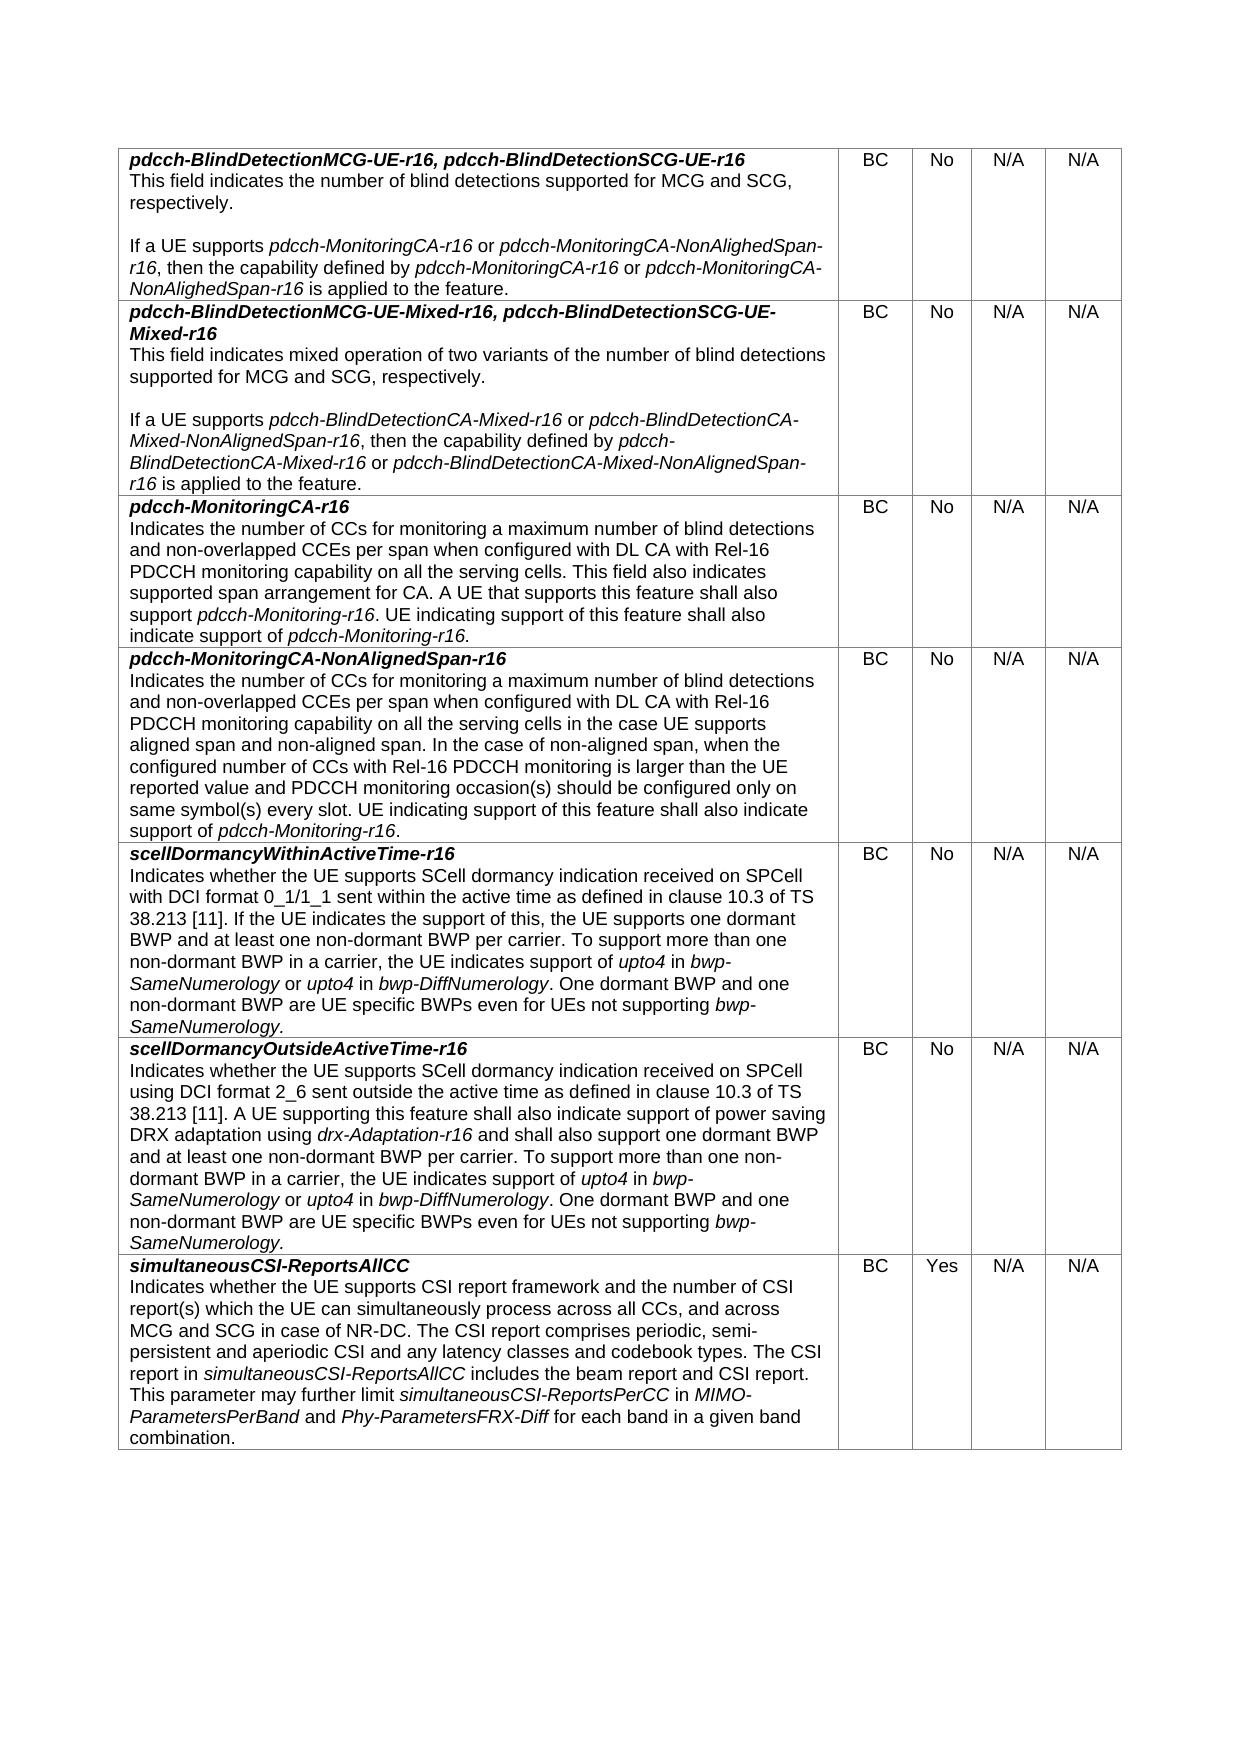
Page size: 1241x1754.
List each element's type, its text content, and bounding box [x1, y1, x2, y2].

table_cell No [913, 496, 971, 647]
table_cell N/A [1046, 301, 1121, 495]
table_cell Yes [913, 1255, 971, 1449]
table_cell BC [839, 648, 912, 842]
table_cell N/A [972, 301, 1045, 495]
table_cell scellDormancyOutsideActiveTime-r16 Indicates whether the UE supports SCell dormancy indication received on SPCell using DCI format 2_6 sent outside the active time as defined in clause 10.3 of TS 38.213 [11]. A UE supporting this feature shall also indicate support of power saving DRX adaptation using drx-Adaptation-r16 and shall also support one dormant BWP and at least one non-dormant BWP per carrier. To support more than one non-dormant BWP in a carrier, the UE indicates support of upto4 in bwp-SameNumerology or upto4 in bwp-DiffNumerology. One dormant BWP and one non-dormant BWP are UE specific BWPs even for UEs not supporting bwp-SameNumerology. [119, 1038, 838, 1254]
table_cell N/A [972, 1255, 1045, 1449]
table_cell N/A [1046, 496, 1121, 647]
table_cell pdcch-MonitoringCA-r16 Indicates the number of CCs for monitoring a maximum number of blind detections and non-overlapped CCEs per span when configured with DL CA with Rel-16 PDCCH monitoring capability on all the serving cells. This field also indicates supported span arrangement for CA. A UE that supports this feature shall also support pdcch-Monitoring-r16. UE indicating support of this feature shall also indicate support of pdcch-Monitoring-r16. [119, 496, 838, 647]
table_cell N/A [972, 496, 1045, 647]
table_cell BC [839, 149, 912, 300]
table_cell No [913, 843, 971, 1037]
table_cell N/A [1046, 1038, 1121, 1254]
table_cell pdcch-MonitoringCA-NonAlignedSpan-r16 Indicates the number of CCs for monitoring a maximum number of blind detections and non-overlapped CCEs per span when configured with DL CA with Rel-16 PDCCH monitoring capability on all the serving cells in the case UE supports aligned span and non-aligned span. In the case of non-aligned span, when the configured number of CCs with Rel-16 PDCCH monitoring is larger than the UE reported value and PDCCH monitoring occasion(s) should be configured only on same symbol(s) every slot. UE indicating support of this feature shall also indicate support of pdcch-Monitoring-r16. [119, 648, 838, 842]
table_cell No [913, 1038, 971, 1254]
table_cell scellDormancyWithinActiveTime-r16 Indicates whether the UE supports SCell dormancy indication received on SPCell with DCI format 0_1/1_1 sent within the active time as defined in clause 10.3 of TS 38.213 [11]. If the UE indicates the support of this, the UE supports one dormant BWP and at least one non-dormant BWP per carrier. To support more than one non-dormant BWP in a carrier, the UE indicates support of upto4 in bwp-SameNumerology or upto4 in bwp-DiffNumerology. One dormant BWP and one non-dormant BWP are UE specific BWPs even for UEs not supporting bwp-SameNumerology. [119, 843, 838, 1037]
table_cell N/A [1046, 149, 1121, 300]
table_cell No [913, 301, 971, 495]
table_cell N/A [1046, 648, 1121, 842]
table_cell N/A [972, 843, 1045, 1037]
table_cell BC [839, 1255, 912, 1449]
table_cell pdcch-BlindDetectionMCG-UE-Mixed-r16, pdcch-BlindDetectionSCG-UE-Mixed-r16 This field indicates mixed operation of two variants of the number of blind detections supported for MCG and SCG, respectively. If a UE supports pdcch-BlindDetectionCA-Mixed-r16 or pdcch-BlindDetectionCA-Mixed-NonAlignedSpan-r16, then the capability defined by pdcch-BlindDetectionCA-Mixed-r16 or pdcch-BlindDetectionCA-Mixed-NonAlignedSpan-r16 is applied to the feature. [119, 301, 838, 495]
table_cell N/A [1046, 843, 1121, 1037]
table_cell pdcch-BlindDetectionMCG-UE-r16, pdcch-BlindDetectionSCG-UE-r16 This field indicates the number of blind detections supported for MCG and SCG, respectively. If a UE supports pdcch-MonitoringCA-r16 or pdcch-MonitoringCA-NonAlighedSpan-r16, then the capability defined by pdcch-MonitoringCA-r16 or pdcch-MonitoringCA-NonAlighedSpan-r16 is applied to the feature. [119, 149, 838, 300]
table_cell BC [839, 843, 912, 1037]
table_cell No [913, 149, 971, 300]
table_cell BC [839, 1038, 912, 1254]
table_cell N/A [972, 648, 1045, 842]
table_cell simultaneousCSI-ReportsAllCC Indicates whether the UE supports CSI report framework and the number of CSI report(s) which the UE can simultaneously process across all CCs, and across MCG and SCG in case of NR-DC. The CSI report comprises periodic, semi-persistent and aperiodic CSI and any latency classes and codebook types. The CSI report in simultaneousCSI-ReportsAllCC includes the beam report and CSI report. This parameter may further limit simultaneousCSI-ReportsPerCC in MIMO-ParametersPerBand and Phy-ParametersFRX-Diff for each band in a given band combination. [119, 1255, 838, 1449]
table_cell BC [839, 496, 912, 647]
table_cell N/A [972, 1038, 1045, 1254]
table_cell No [913, 648, 971, 842]
table_cell N/A [1046, 1255, 1121, 1449]
table_cell N/A [972, 149, 1045, 300]
table_cell BC [839, 301, 912, 495]
